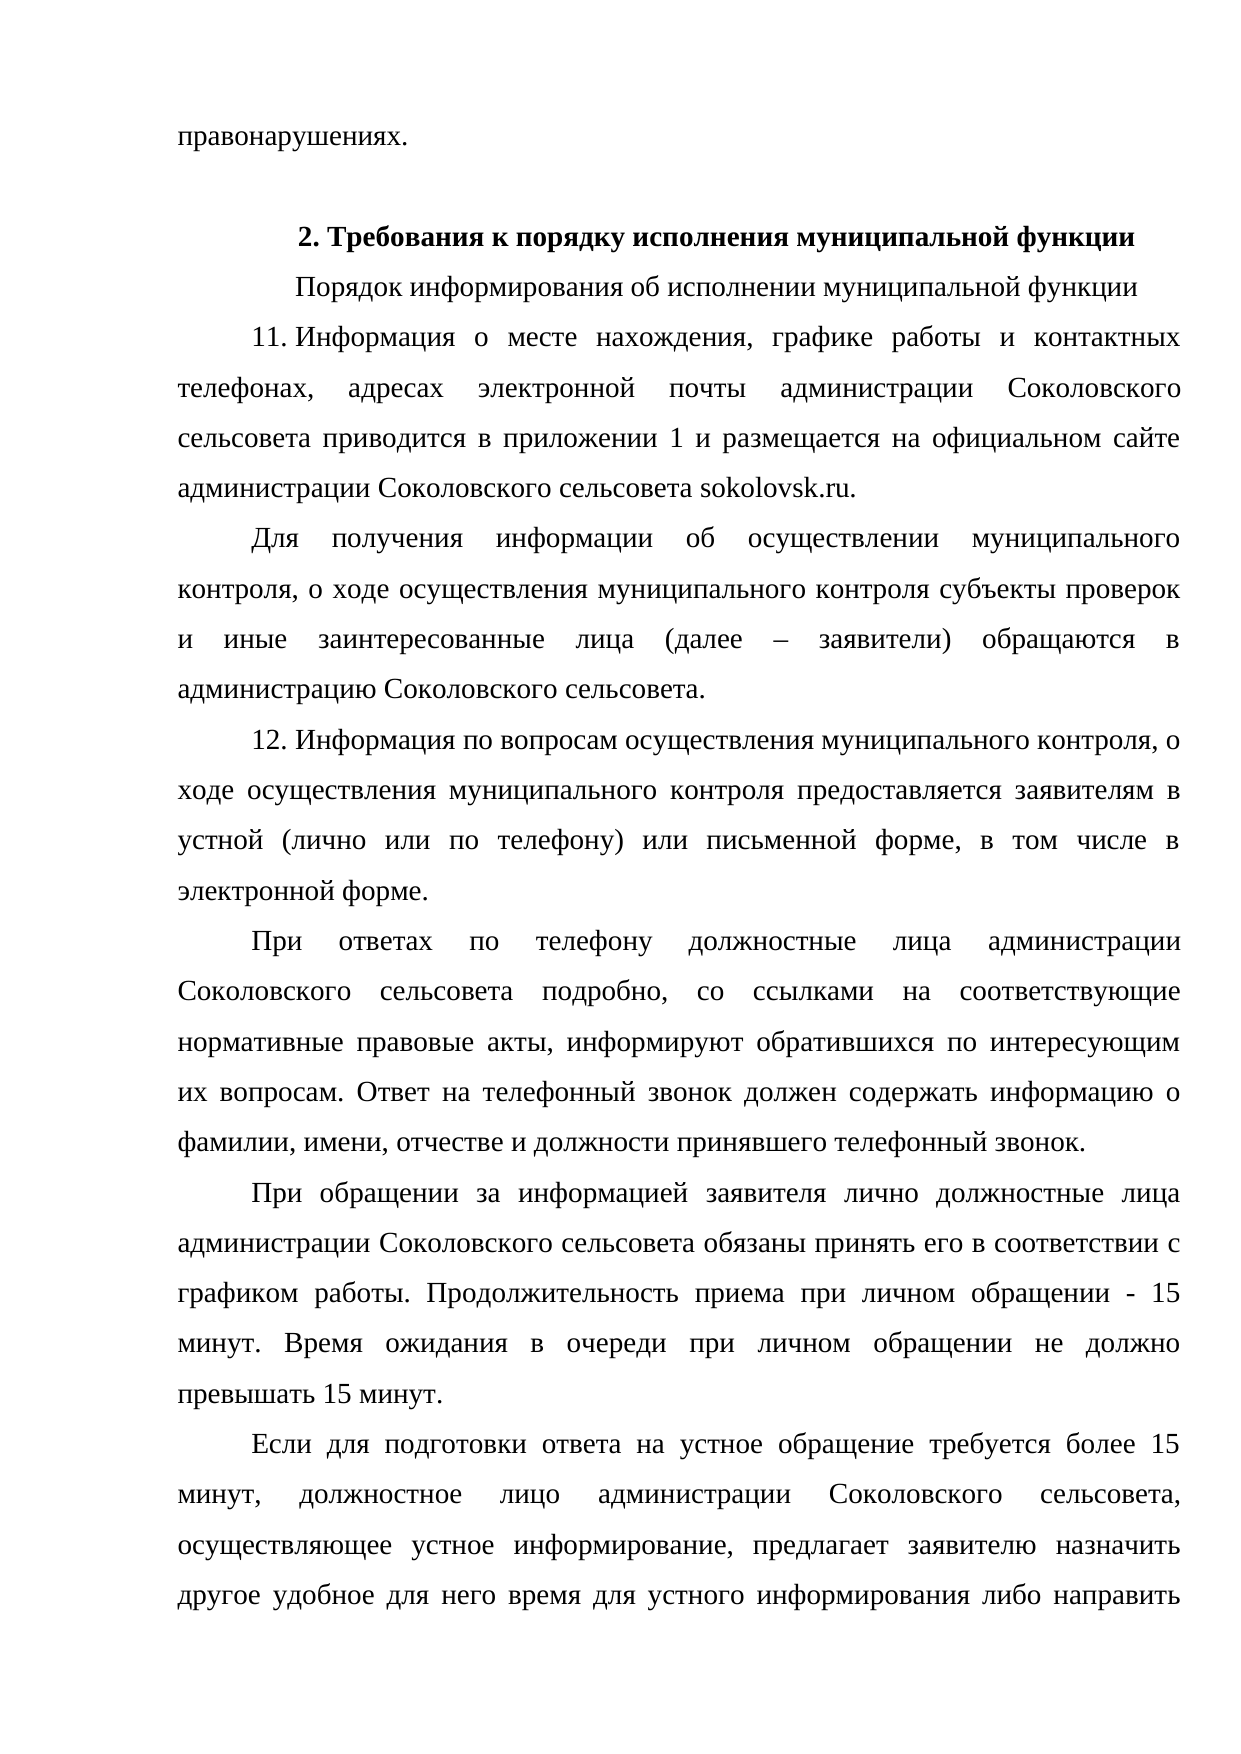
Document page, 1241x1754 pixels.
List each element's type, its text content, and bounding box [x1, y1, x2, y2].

text При обращении за информацией заявителя лично должностные лица администрации Соколовского сельсовета обязаны принять его в соответствии с графиком работы. Продолжительность приема при личном обращении - 15 минут. Время ожидания в очереди при личном обращении не должно превышать 15 минут. [177, 1175, 1181, 1409]
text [177, 118, 1181, 152]
text 2. Требования к порядку исполнения муниципальной функции [177, 219, 1181, 252]
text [177, 1426, 1181, 1611]
text Порядок информирования об исполнении муниципальной функции [177, 269, 1181, 303]
text 11. Информация о месте нахождения, графике работы и контактных телефонах, адресах электронной почты администрации Соколовского сельсовета приводится в приложении 1 и размещается на официальном сайте администрации Соколовского сельсовета sokolovsk.ru. [177, 319, 1181, 504]
text Для получения информации об осуществлении муниципального контроля, о ходе осуществления муниципального контроля субъекты проверок и иные заинтересованные лица (далее – заявители) обращаются в администрацию Соколовского сельсовета. [177, 521, 1181, 705]
text При ответах по телефону должностные лица администрации Соколовского сельсовета подробно, со ссылками на соответствующие нормативные правовые акты, информируют обратившихся по интересующим их вопросам. Ответ на телефонный звонок должен содержать информацию о фамилии, имени, отчестве и должности принявшего телефонный звонок. [177, 923, 1181, 1158]
text 12. Информация по вопросам осуществления муниципального контроля, о ходе осуществления муниципального контроля предоставляется заявителям в устной (лично или по телефону) или письменной форме, в том числе в электронной форме. [177, 722, 1181, 906]
